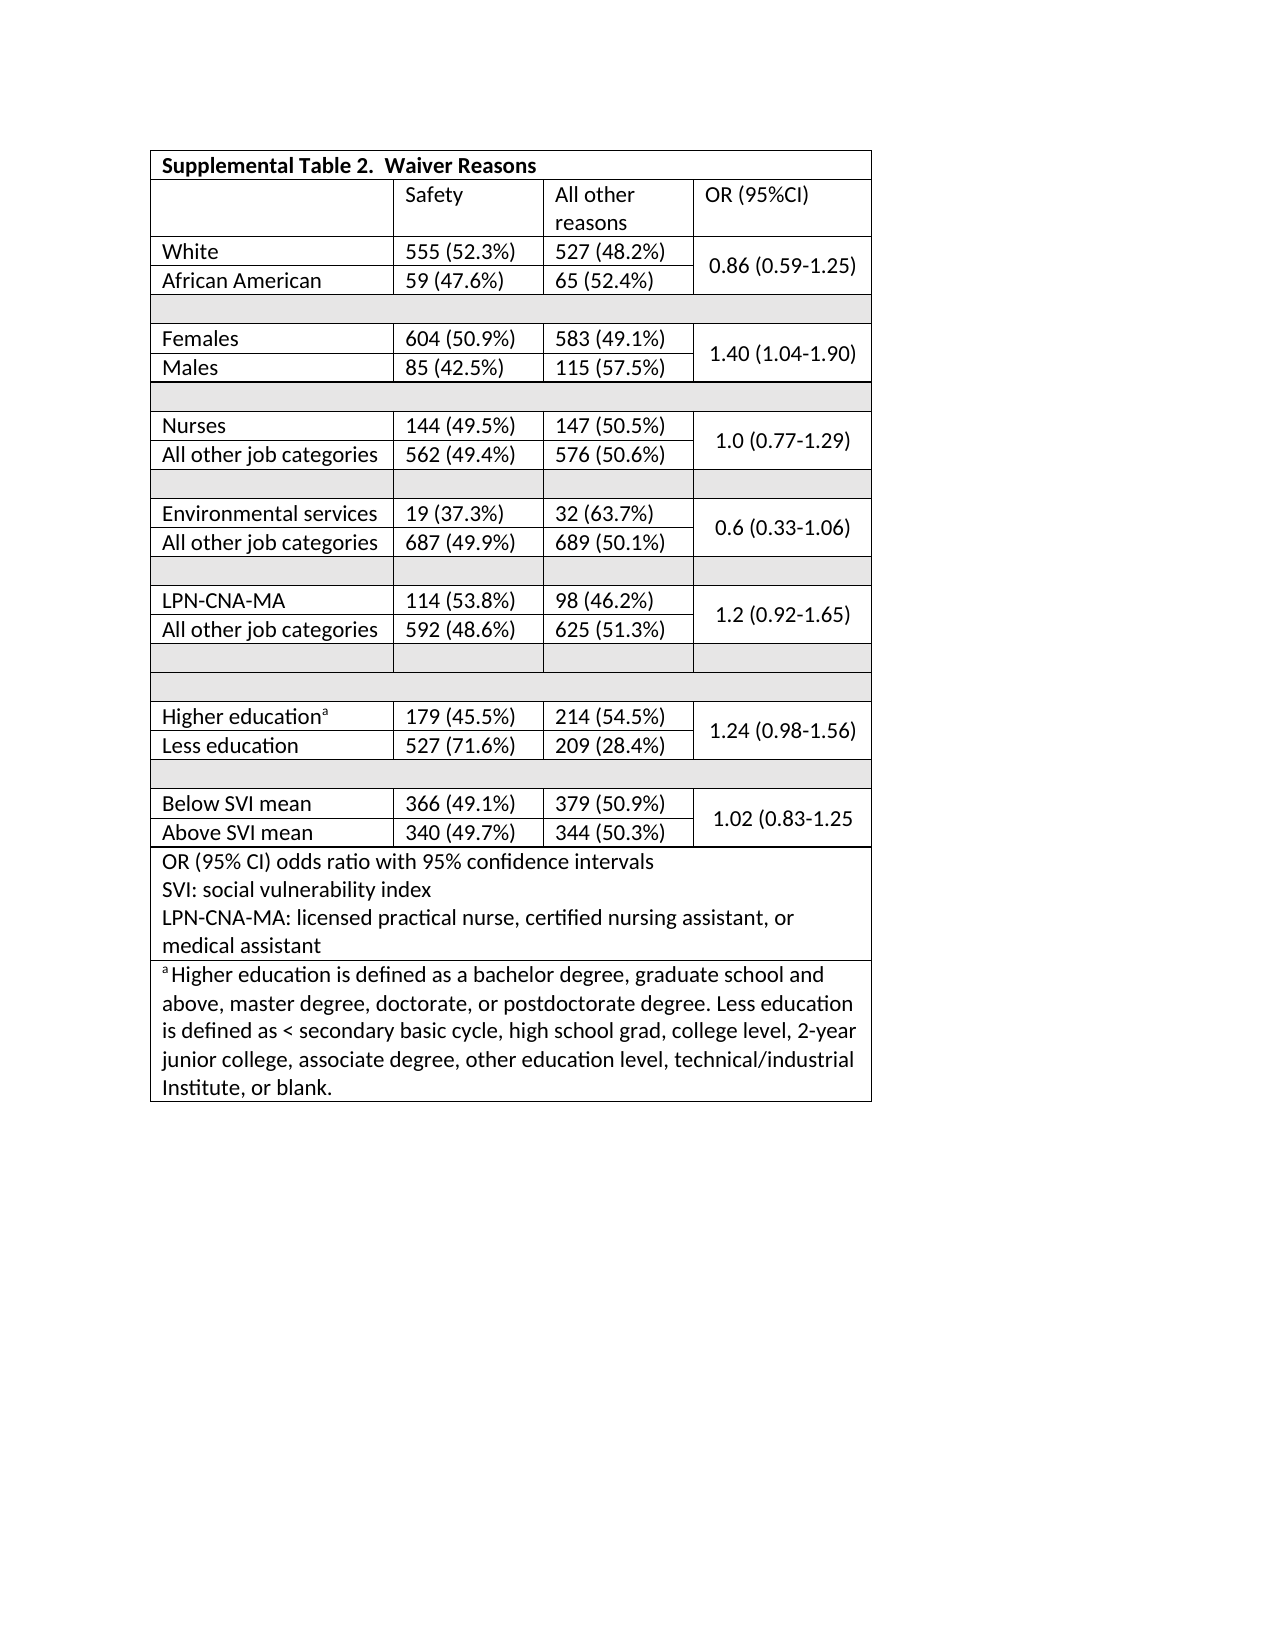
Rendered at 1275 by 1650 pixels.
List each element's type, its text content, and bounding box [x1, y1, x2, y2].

table_cell 689 (50.1%) [544, 528, 693, 556]
table_cell 144 (49.5%) [394, 412, 543, 439]
table_cell Environmental services [151, 499, 393, 527]
table_cell [151, 760, 871, 788]
table_cell 1.0 (0.77-1.29) [694, 412, 871, 469]
table_cell [151, 383, 871, 411]
table_cell [544, 644, 693, 672]
table_cell 1.24 (0.98-1.56) [694, 702, 871, 759]
table_cell [151, 644, 393, 672]
table_cell All other job categories [151, 615, 393, 643]
table_cell 214 (54.5%) [544, 702, 693, 730]
table_cell 209 (28.4%) [544, 731, 693, 759]
table_cell [151, 295, 871, 323]
table_cell 576 (50.6%) [544, 441, 693, 469]
table_cell All other job categories [151, 528, 393, 556]
table_cell 1.40 (1.04-1.90) [694, 324, 871, 381]
table_cell [394, 470, 543, 498]
table_cell 1.02 (0.83-1.25 [694, 789, 871, 846]
table_cell Higher educationa [151, 702, 393, 730]
table_cell 340 (49.7%) [394, 819, 543, 846]
table_cell All other job categories [151, 441, 393, 469]
table_cell [151, 180, 393, 236]
table_cell 527 (71.6%) [394, 731, 543, 759]
table_cell 366 (49.1%) [394, 789, 543, 817]
table_cell 85 (42.5%) [394, 354, 543, 381]
table_cell [151, 557, 393, 585]
table_cell 98 (46.2%) [544, 586, 693, 614]
table_cell 625 (51.3%) [544, 615, 693, 643]
table_header Supplemental Table 2. Waiver Reasons [151, 151, 871, 179]
table_cell [694, 557, 871, 585]
table_cell [394, 644, 543, 672]
table_cell 344 (50.3%) [544, 819, 693, 846]
table_cell African American [151, 266, 393, 294]
table_cell 114 (53.8%) [394, 586, 543, 614]
table_cell LPN-CNA-MA [151, 586, 393, 614]
table_cell Below SVI mean [151, 789, 393, 817]
table_cell 115 (57.5%) [544, 354, 693, 381]
table_cell 179 (45.5%) [394, 702, 543, 730]
table_cell [544, 470, 693, 498]
table_cell [151, 470, 393, 498]
table_cell [694, 470, 871, 498]
table_cell 527 (48.2%) [544, 237, 693, 265]
table_cell Males [151, 354, 393, 381]
table_cell 687 (49.9%) [394, 528, 543, 556]
table_cell 65 (52.4%) [544, 266, 693, 294]
table_cell OR (95% CI) odds ratio with 95% confidence intervals SVI: social vulnerability index LPN-CNA-MA: licensed practical nurse, certified nursing assistant, or medical assistant [151, 848, 871, 959]
table_cell 0.6 (0.33-1.06) [694, 499, 871, 556]
table_cell 59 (47.6%) [394, 266, 543, 294]
table_cell a Higher education is defined as a bachelor degree, graduate school and above, master degree, doctorate, or postdoctorate degree. Less education is defined as < secondary basic cycle, high school grad, college level, 2-year junior college, associate degree, other education level, technical/industrial Institute, or blank. [151, 961, 871, 1101]
table_cell 583 (49.1%) [544, 324, 693, 352]
table_cell 562 (49.4%) [394, 441, 543, 469]
table_cell [394, 557, 543, 585]
table_cell 32 (63.7%) [544, 499, 693, 527]
table_cell 147 (50.5%) [544, 412, 693, 439]
table_cell Nurses [151, 412, 393, 439]
table_cell [544, 557, 693, 585]
table_cell Safety [394, 180, 543, 236]
table_cell [151, 673, 871, 701]
table_cell 604 (50.9%) [394, 324, 543, 352]
table_cell Above SVI mean [151, 819, 393, 846]
table_cell OR (95%CI) [694, 180, 871, 236]
table_cell 555 (52.3%) [394, 237, 543, 265]
table_cell 1.2 (0.92-1.65) [694, 586, 871, 643]
table_cell Less education [151, 731, 393, 759]
table_cell Females [151, 324, 393, 352]
table_cell White [151, 237, 393, 265]
table_cell 19 (37.3%) [394, 499, 543, 527]
table_cell All other reasons [544, 180, 693, 236]
table_cell [694, 644, 871, 672]
table_cell 0.86 (0.59-1.25) [694, 237, 871, 294]
table_cell 592 (48.6%) [394, 615, 543, 643]
table_cell 379 (50.9%) [544, 789, 693, 817]
